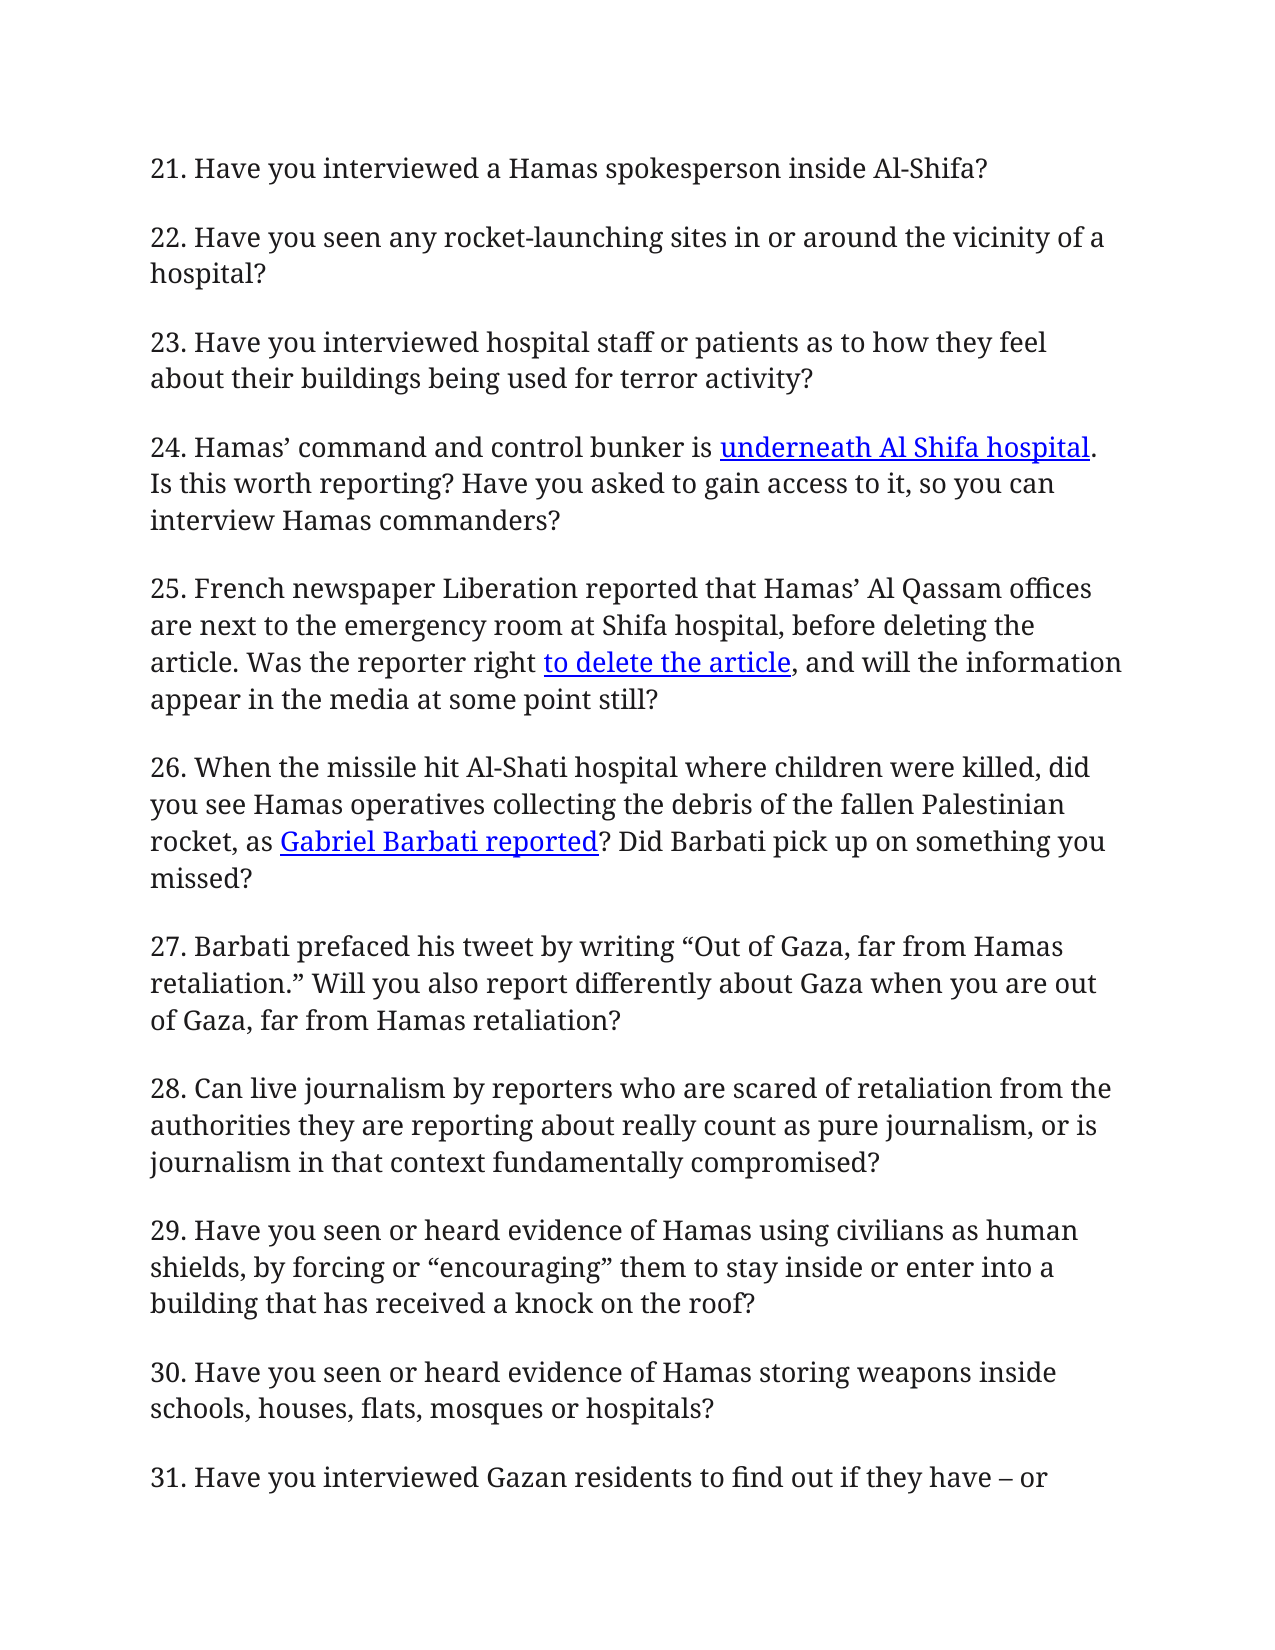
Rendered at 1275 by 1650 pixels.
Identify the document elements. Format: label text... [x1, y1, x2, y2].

text 29. Have you seen or heard evidence of Hamas using civilians as human shields, by forcing or “encouraging” them to stay inside or enter into a building that has received a knock on the roof? [150, 1211, 1125, 1322]
text 30. Have you seen or heard evidence of Hamas storing weapons inside schools, houses, flats, mosques or hospitals? [150, 1353, 1125, 1427]
text 25. French newspaper Liberation reported that Hamas’ Al Qassam offices are next to the emergency room at Shifa hospital, before deleting the article. Was the reporter right to delete the article, and will the information appear in the media at some point still? [150, 570, 1125, 717]
text 26. When the missile hit Al-Shati hospital where children were killed, did you see Hamas operatives collecting the debris of the fallen Palestinian rocket, as Gabriel Barbati reported? Did Barbati pick up on something you missed? [150, 749, 1125, 896]
text 24. Hamas’ command and control bunker is underneath Al Shifa hospital. Is this worth reporting? Have you asked to gain access to it, so you can interview Hamas commanders? [150, 428, 1125, 539]
text 27. Barbati prefaced his tweet by writing “Out of Gaza, far from Hamas retaliation.” Will you also report differently about Gaza when you are out of Gaza, far from Hamas retaliation? [150, 927, 1125, 1038]
text 23. Have you interviewed hospital staff or patients as to how they feel about their buildings being used for terror activity? [150, 323, 1125, 397]
text 22. Have you seen any rocket-launching sites in or around the vicinity of a hospital? [150, 218, 1125, 292]
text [150, 1458, 1125, 1495]
text 21. Have you interviewed a Hamas spokesperson inside Al-Shifa? [150, 150, 1125, 187]
text 28. Can live journalism by reporters who are scared of retaliation from the authorities they are reporting about really count as pure journalism, or is journalism in that context fundamentally compromised? [150, 1069, 1125, 1180]
